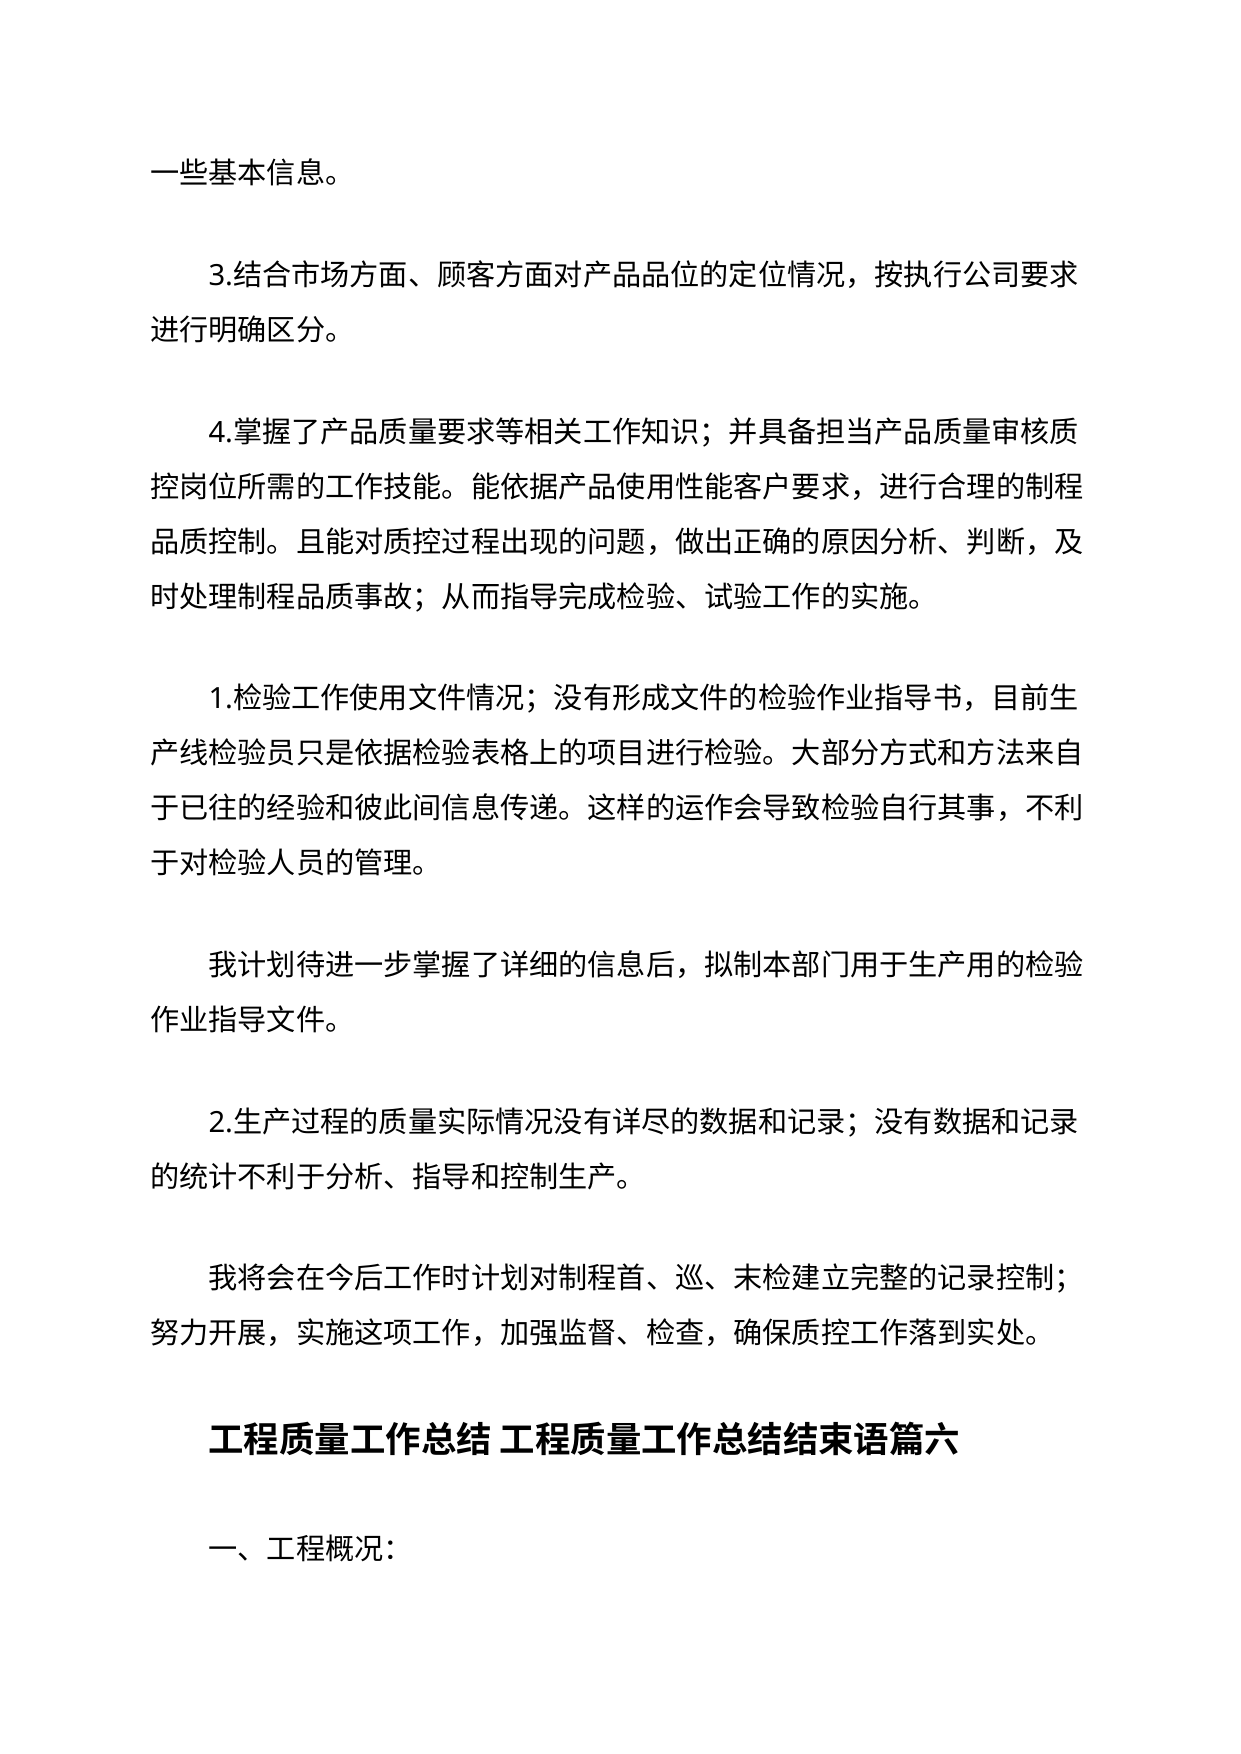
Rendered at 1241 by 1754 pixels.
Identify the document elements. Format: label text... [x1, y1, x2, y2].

text 工程质量工作总结 工程质量工作总结结束语篇六 [150, 1412, 1090, 1463]
text 1.检验工作使用文件情况；没有形成文件的检验作业指导书，目前生产线检验员只是依据检验表格上的项目进行检验。大部分方式和方法来自于已往的经验和彼此间信息传递。这样的运作会导致检验自行其事，不利于对检验人员的管理。 [150, 675, 1090, 882]
text 2.生产过程的质量实际情况没有详尽的数据和记录；没有数据和记录的统计不利于分析、指导和控制生产。 [150, 1098, 1090, 1196]
text 3.结合市场方面、顾客方面对产品品位的定位情况，按执行公司要求进行明确区分。 [150, 252, 1090, 349]
text 4.掌握了产品质量要求等相关工作知识；并具备担当产品质量审核质控岗位所需的工作技能。能依据产品使用性能客户要求，进行合理的制程品质控制。且能对质控过程出现的问题，做出正确的原因分析、判断，及时处理制程品质事故；从而指导完成检验、试验工作的实施。 [150, 408, 1090, 616]
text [150, 150, 1090, 192]
text 一、工程概况： [150, 1525, 1090, 1567]
text 我将会在今后工作时计划对制程首、巡、末检建立完整的记录控制；努力开展，实施这项工作，加强监督、检查，确保质控工作落到实处。 [150, 1255, 1090, 1352]
text 我计划待进一步掌握了详细的信息后，拟制本部门用于生产用的检验作业指导文件。 [150, 942, 1090, 1039]
